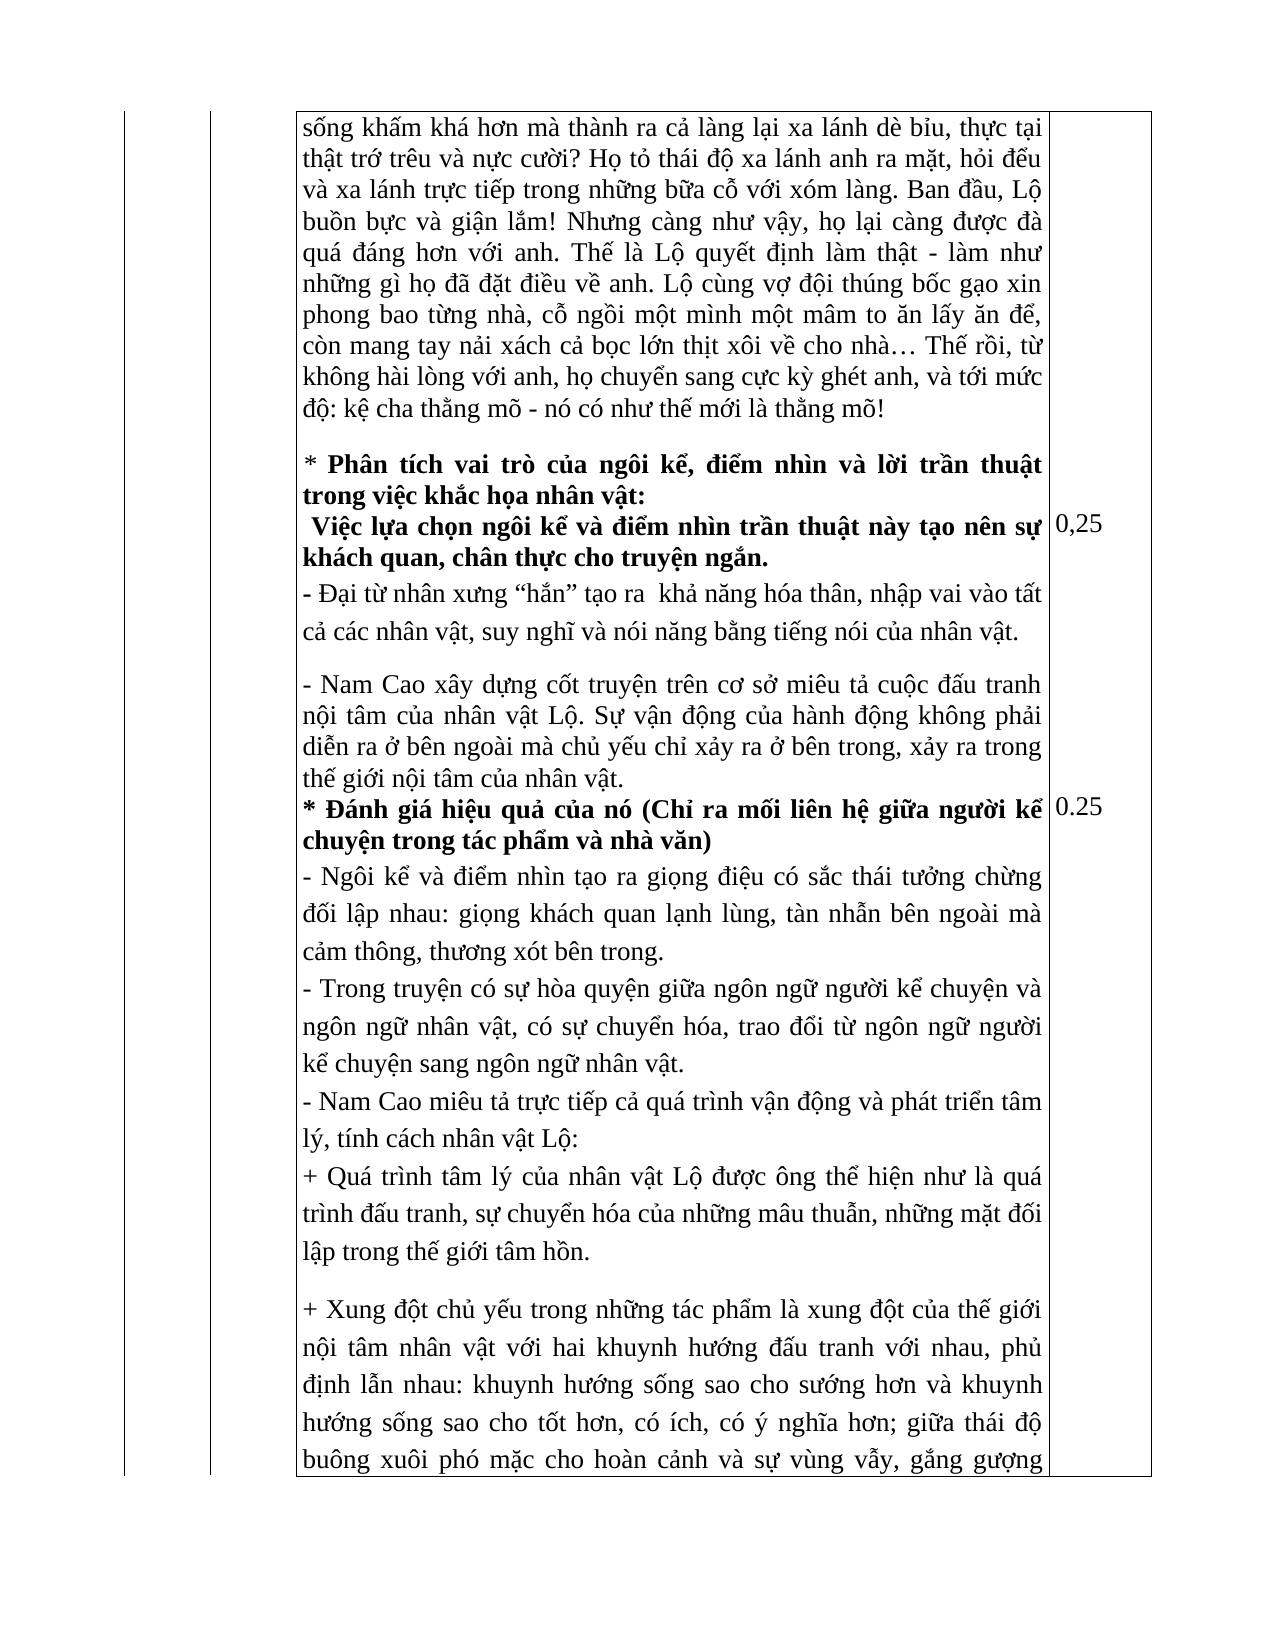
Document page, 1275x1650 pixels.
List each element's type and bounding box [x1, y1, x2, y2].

table_cell [1050, 112, 1151, 1476]
table_cell [297, 112, 1049, 1476]
